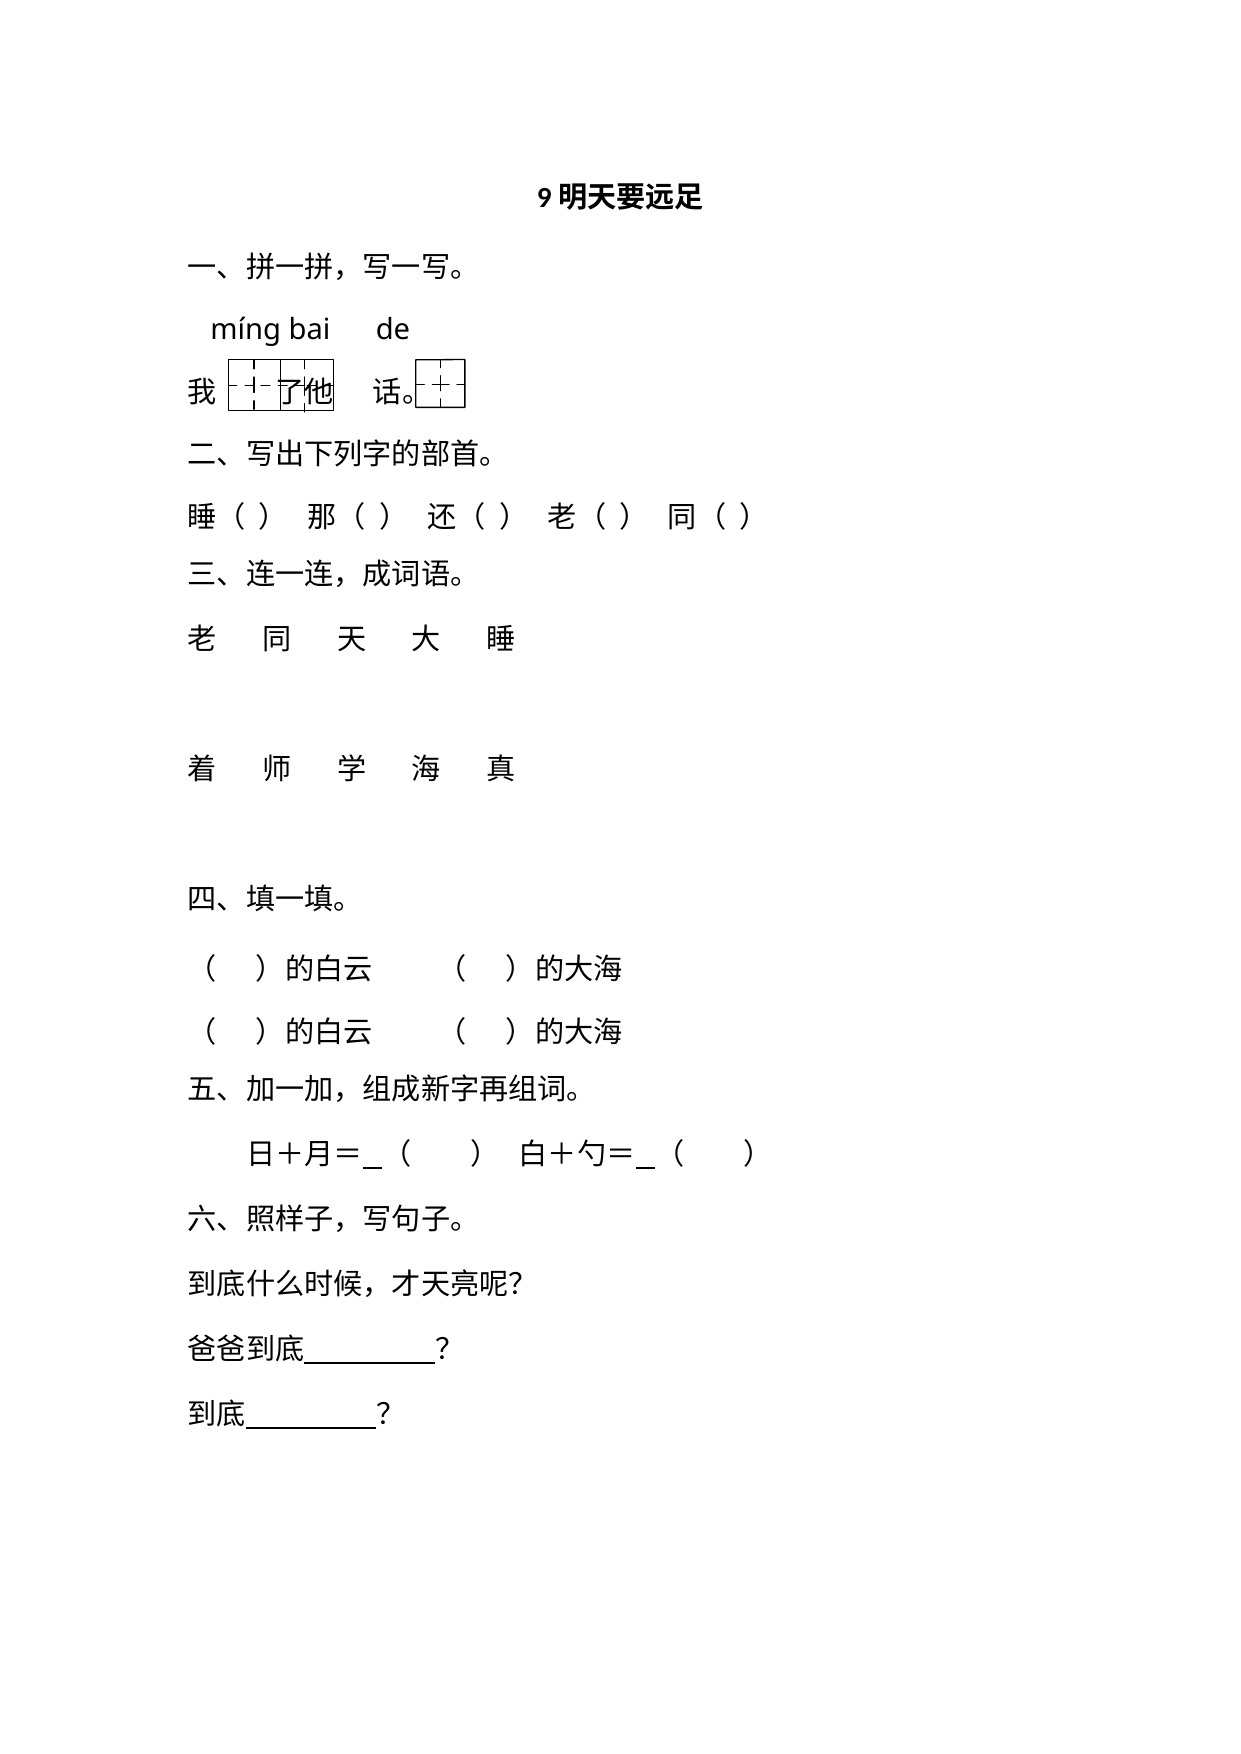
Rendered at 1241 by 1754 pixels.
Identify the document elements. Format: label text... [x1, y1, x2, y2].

text 着 师 学 海 真 [187, 734, 1053, 799]
text 我 了他 话。 [187, 352, 1053, 414]
text 一、拼一拼，写一写。 [187, 227, 1053, 289]
text 到底什么时候，才天亮呢？ [187, 1249, 1053, 1314]
text 老 同 天 大 睡 [187, 604, 1053, 669]
text 六、照样子，写句子。 [187, 1184, 1053, 1249]
text 二、写出下列字的部首。 [187, 414, 1053, 477]
text 日＋月＝ （ ） 白＋勺＝ （ ） [187, 1119, 1053, 1184]
text 三、连一连，成词语。 [187, 539, 1053, 604]
text 睡（ ） 那（ ） 还（ ） 老（ ） 同（ ） [187, 477, 1053, 539]
text míng bai de [187, 289, 1053, 352]
text 爸爸到底 ？ [187, 1314, 1053, 1379]
text （ ）的白云 （ ）的大海 [187, 992, 1053, 1054]
text 四、填一填。 [187, 864, 1053, 929]
text 五、加一加，组成新字再组词。 [187, 1054, 1053, 1119]
text 到底 ？ [187, 1379, 1053, 1444]
text （ ）的白云 （ ）的大海 [187, 929, 1053, 992]
text 9 明天要远足 [187, 162, 1053, 227]
